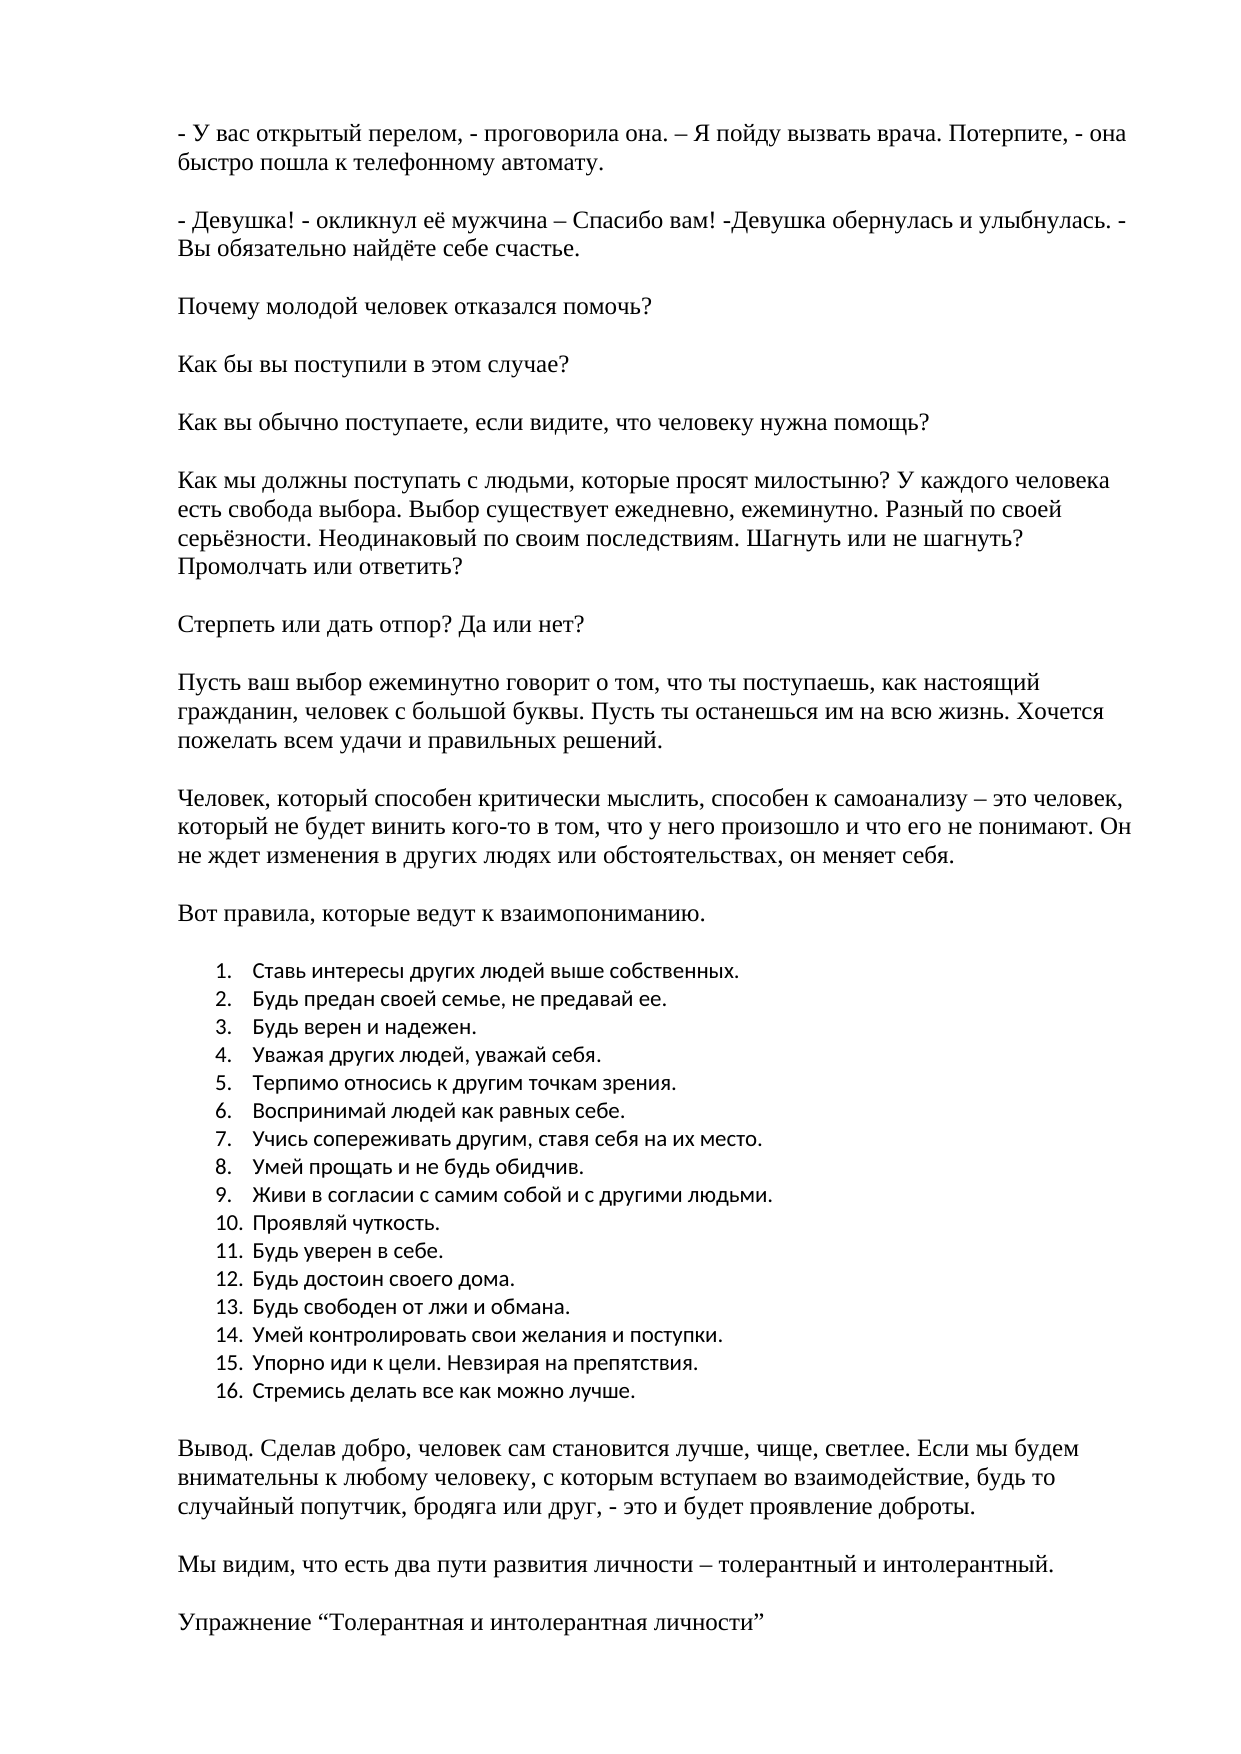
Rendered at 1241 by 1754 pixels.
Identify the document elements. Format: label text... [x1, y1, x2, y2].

list Учись сопереживать другим, ставя себя на их место. [215, 1124, 1152, 1152]
list Терпимо относись к другим точкам зрения. [215, 1068, 1152, 1096]
text Как мы должны поступать с людьми, которые просят милостыню? У каждого человека есть свобода выбора. Выбор существует ежедневно, ежеминутно. Разный по своей серьёзности. Неодинаковый по своим последствиям. Шагнуть или не шагнуть? Промолчать или ответить? [177, 465, 1152, 580]
list Умей прощать и не будь обидчив. [215, 1152, 1152, 1180]
list Будь свободен от лжи и обмана. [215, 1292, 1152, 1320]
list Умей контролировать свои желания и поступки. [215, 1320, 1152, 1348]
list Живи в согласии с самим собой и с другими людьми. [215, 1180, 1152, 1208]
text Почему молодой человек отказался помочь? [177, 291, 1152, 320]
text Стерпеть или дать отпор? Да или нет? [177, 609, 1152, 638]
list Стремись делать все как можно лучше. [215, 1376, 1152, 1404]
text Упражнение “Толерантная и интолерантная личности” [177, 1607, 1152, 1636]
list Проявляй чуткость. [215, 1208, 1152, 1236]
text Вывод. Сделав добро, человек сам становится лучше, чище, светлее. Если мы будем внимательны к любому человеку, с которым вступаем во взаимодействие, будь то случайный попутчик, бродяга или друг, - это и будет проявление доброты. [177, 1433, 1152, 1520]
list Будь достоин своего дома. [215, 1264, 1152, 1292]
list Ставь интересы других людей выше собственных. [215, 956, 1152, 984]
text Как вы обычно поступаете, если видите, что человеку нужна помощь? [177, 407, 1152, 436]
list Будь уверен в себе. [215, 1236, 1152, 1264]
text Вот правила, которые ведут к взаимопониманию. [177, 898, 1152, 927]
list Упорно иди к цели. Невзирая на препятствия. [215, 1348, 1152, 1376]
text Мы видим, что есть два пути развития личности – толерантный и интолерантный. [177, 1549, 1152, 1578]
list Будь предан своей семье, не предавай ее. [215, 984, 1152, 1012]
text Пусть ваш выбор ежеминутно говорит о том, что ты поступаешь, как настоящий гражданин, человек с большой буквы. Пусть ты останешься им на всю жизнь. Хочется пожелать всем удачи и правильных решений. [177, 667, 1152, 753]
text Человек, который способен критически мыслить, способен к самоанализу – это человек, который не будет винить кого-то в том, что у него произошло и что его не понимают. Он не ждет изменения в других людях или обстоятельствах, он меняет себя. [177, 783, 1152, 869]
list Уважая других людей, уважай себя. [215, 1040, 1152, 1068]
text - Девушка! - окликнул её мужчина – Спасибо вам! -Девушка обернулась и улыбнулась. - Вы обязательно найдёте себе счастье. [177, 205, 1152, 262]
list Будь верен и надежен. [215, 1012, 1152, 1040]
text Как бы вы поступили в этом случае? [177, 349, 1152, 378]
text - У вас открытый перелом, - проговорила она. – Я пойду вызвать врача. Потерпите, - она быстро пошла к телефонному автомату. [177, 118, 1152, 176]
list Воспринимай людей как равных себе. [215, 1096, 1152, 1124]
